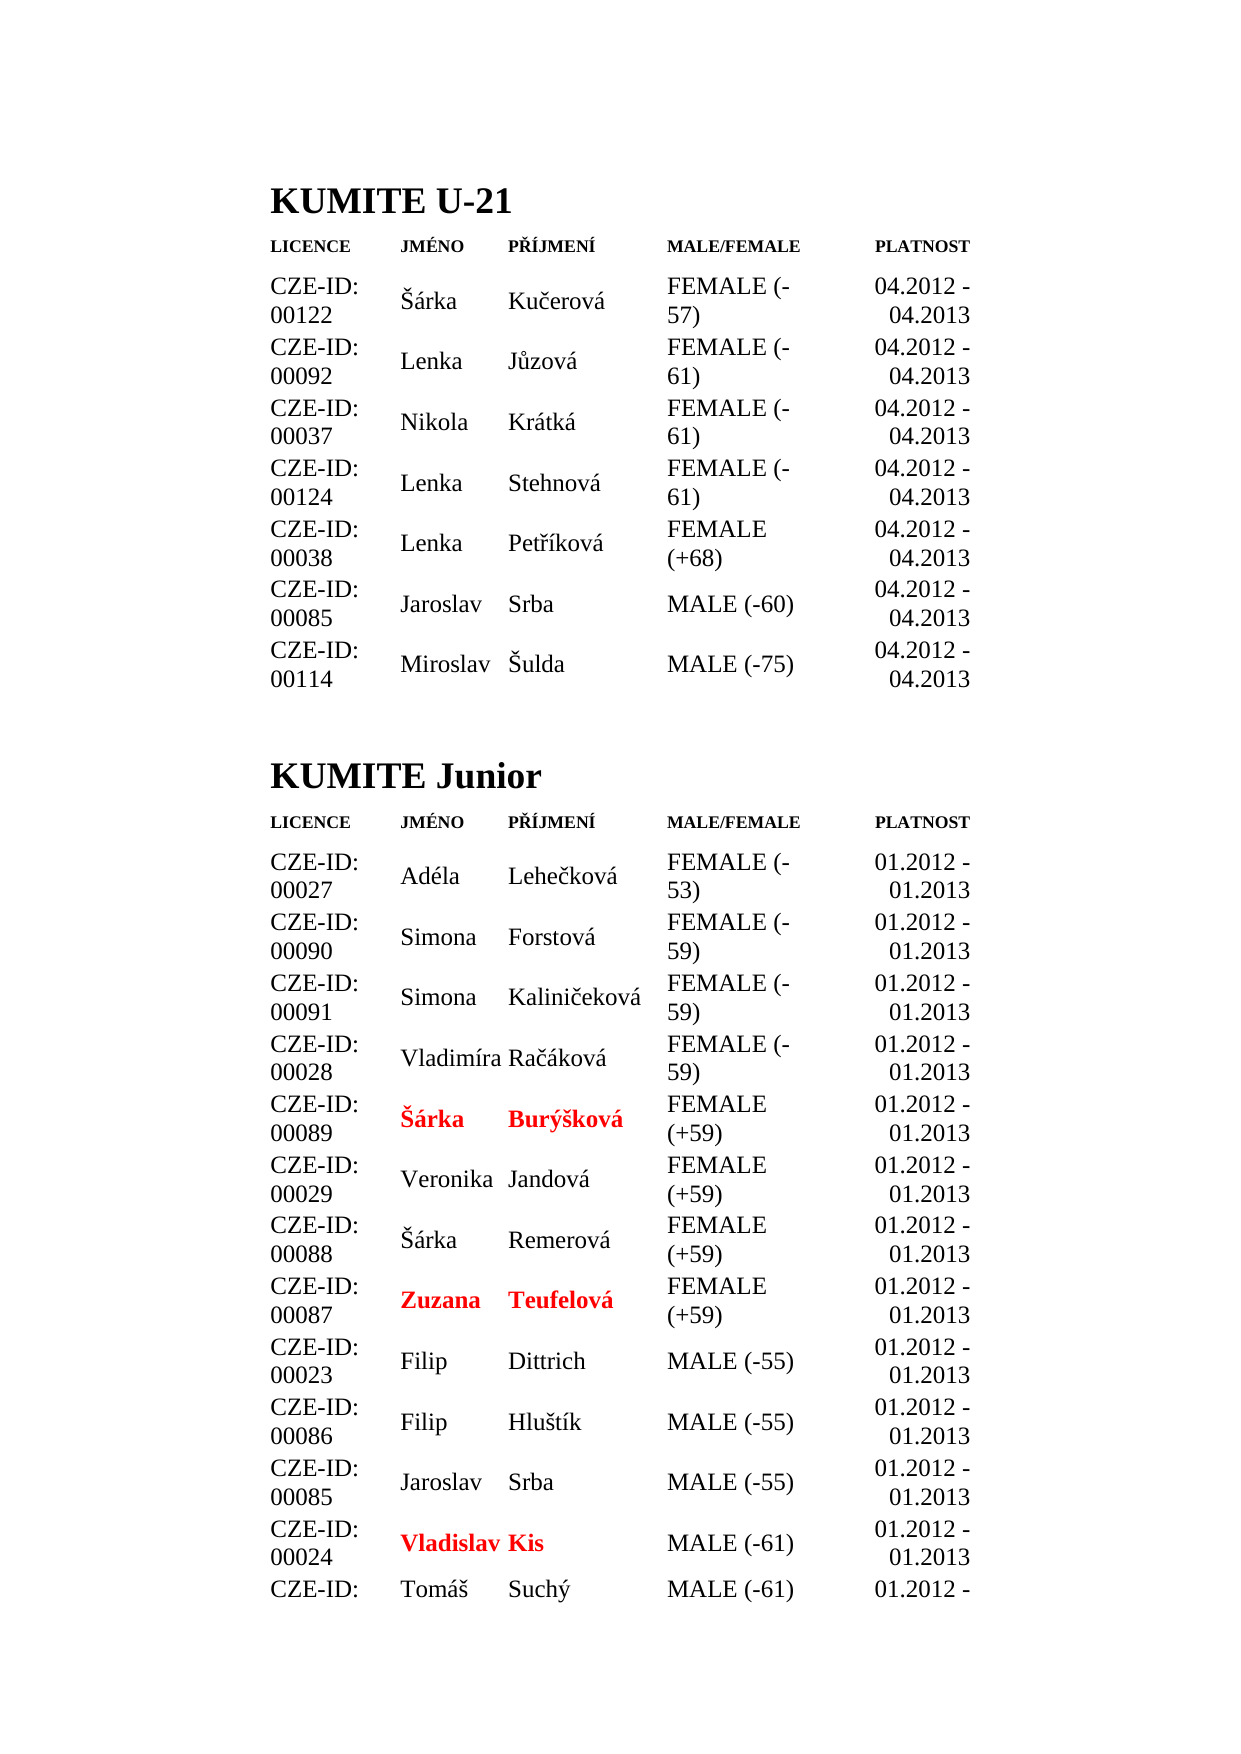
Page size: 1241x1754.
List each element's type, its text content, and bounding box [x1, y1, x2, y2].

table_header ﻿ [269, 148, 972, 1605]
